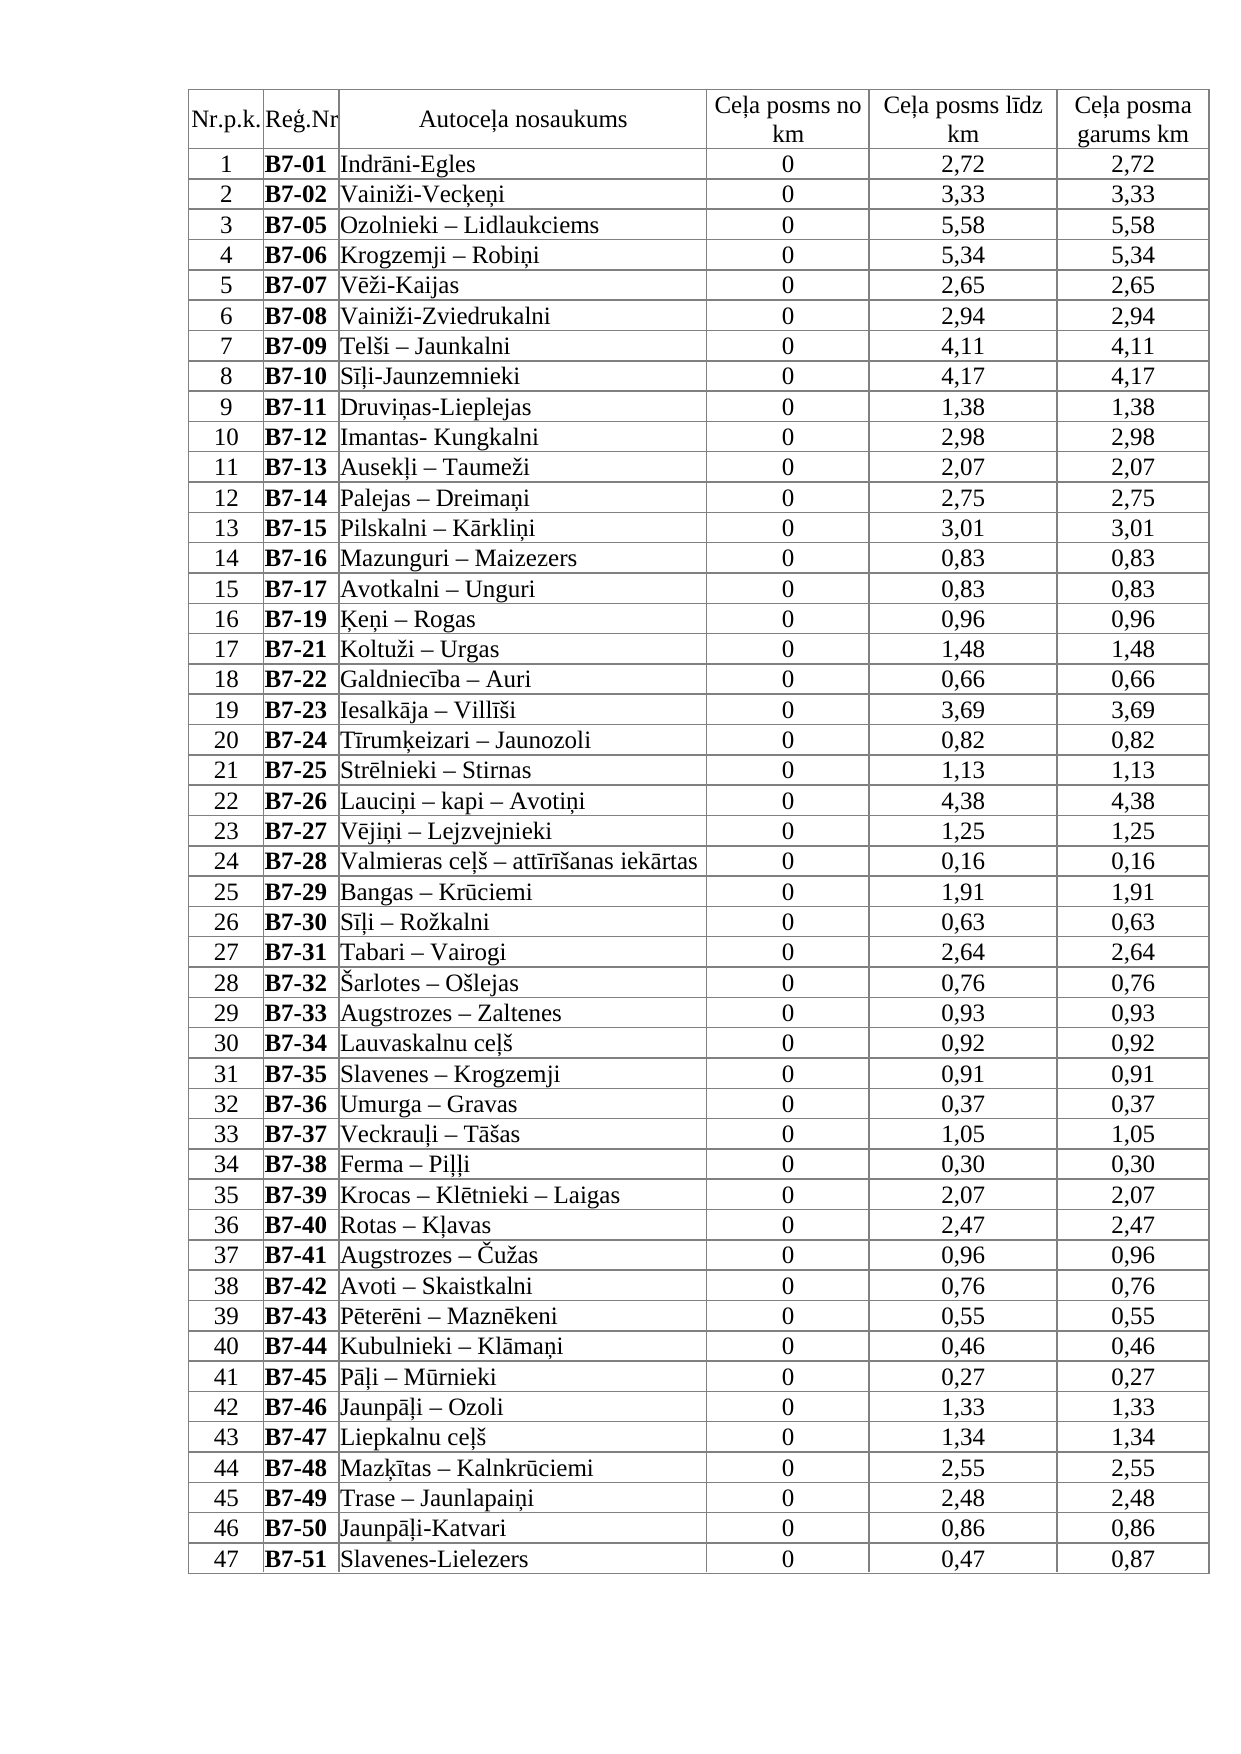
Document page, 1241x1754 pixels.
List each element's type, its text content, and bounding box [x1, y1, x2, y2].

table_cell B7-12 [264, 422, 338, 451]
table_cell 0 [707, 725, 868, 754]
table_cell 0 [707, 1301, 868, 1330]
table_cell 0,30 [870, 1150, 1056, 1178]
table_cell Bangas – Krūciemi [340, 877, 706, 906]
table_cell 0,46 [1058, 1332, 1208, 1360]
table_cell 33 [189, 1119, 263, 1148]
table_cell 0 [707, 634, 868, 663]
table_cell 0 [707, 362, 868, 390]
table_cell 2,65 [870, 271, 1056, 299]
table_cell Slavenes – Krogzemji [340, 1059, 706, 1087]
table_cell 3,33 [870, 180, 1056, 208]
table_cell B7-32 [264, 968, 338, 996]
table_cell Pilskalni – Kārkliņi [340, 513, 706, 542]
table_cell Pēterēni – Maznēkeni [340, 1301, 706, 1330]
table_cell 2,64 [870, 937, 1056, 966]
table_cell Sīļi – Rožkalni [340, 907, 706, 936]
table_cell Rotas – Kļavas [340, 1210, 706, 1239]
table_cell 0 [707, 1210, 868, 1239]
table_cell Šarlotes – Ošlejas [340, 968, 706, 996]
table_cell 0 [707, 937, 868, 966]
table_cell B7-14 [264, 483, 338, 511]
table_cell 0,16 [1058, 847, 1208, 875]
table_cell 0,96 [870, 1241, 1056, 1269]
table_cell 0,93 [870, 998, 1056, 1027]
table_cell 0 [707, 149, 868, 178]
table_cell 42 [189, 1392, 263, 1421]
table_cell 0 [707, 998, 868, 1027]
table_cell 1,48 [870, 634, 1056, 663]
table_cell 39 [189, 1301, 263, 1330]
table_cell B7-16 [264, 543, 338, 572]
table_cell 1,33 [1058, 1392, 1208, 1421]
table_cell 0,96 [1058, 604, 1208, 633]
table_cell 1,33 [870, 1392, 1056, 1421]
table_cell 0 [707, 604, 868, 633]
table_cell B7-38 [264, 1150, 338, 1178]
table_cell 0,76 [1058, 968, 1208, 996]
table_cell 0 [707, 543, 868, 572]
table_cell Slavenes-Lielezers [340, 1544, 706, 1572]
table_cell 0 [707, 1059, 868, 1087]
table_cell 2,55 [1058, 1453, 1208, 1481]
table_cell 3,01 [870, 513, 1056, 542]
table_cell Trase – Jaunlapaiņi [340, 1483, 706, 1512]
table_header Ceļa posma garums km [1058, 90, 1208, 148]
table_cell 4,38 [870, 786, 1056, 814]
table_cell 32 [189, 1089, 263, 1118]
table_cell B7-44 [264, 1332, 338, 1360]
table_cell 14 [189, 543, 263, 572]
table_cell 0 [707, 1332, 868, 1360]
table_cell 0,96 [870, 604, 1056, 633]
table_cell 3,69 [870, 695, 1056, 724]
table_cell Ķeņi – Rogas [340, 604, 706, 633]
table_cell 0,63 [1058, 907, 1208, 936]
table_cell Jaunpāļi – Ozoli [340, 1392, 706, 1421]
table_cell Sīļi-Jaunzemnieki [340, 362, 706, 390]
table_cell 0 [707, 1513, 868, 1542]
table_cell 0 [707, 1150, 868, 1178]
table_cell B7-51 [264, 1544, 338, 1572]
table_cell 45 [189, 1483, 263, 1512]
table_cell 2 [189, 180, 263, 208]
table_cell B7-43 [264, 1301, 338, 1330]
table_cell 1,91 [1058, 877, 1208, 906]
table_cell 13 [189, 513, 263, 542]
table_cell Ferma – Piļļi [340, 1150, 706, 1178]
table_cell 0,27 [870, 1362, 1056, 1391]
table_cell Vēži-Kaijas [340, 271, 706, 299]
table_cell B7-29 [264, 877, 338, 906]
table_cell 1,48 [1058, 634, 1208, 663]
table_cell 0 [707, 1453, 868, 1481]
table_cell B7-09 [264, 331, 338, 360]
table_cell 0,86 [870, 1513, 1056, 1542]
table_cell 19 [189, 695, 263, 724]
table_cell B7-31 [264, 937, 338, 966]
table_cell 0 [707, 483, 868, 511]
table_cell 2,75 [1058, 483, 1208, 511]
table_cell Mazunguri – Maizezers [340, 543, 706, 572]
table_cell B7-26 [264, 786, 338, 814]
table_cell 16 [189, 604, 263, 633]
table_cell 9 [189, 392, 263, 421]
table_cell 0 [707, 1544, 868, 1572]
table_cell B7-30 [264, 907, 338, 936]
table_cell 0 [707, 847, 868, 875]
table_cell 0 [707, 452, 868, 481]
table_cell B7-28 [264, 847, 338, 875]
table_cell 0,37 [1058, 1089, 1208, 1118]
table_cell 2,98 [870, 422, 1056, 451]
table_cell 46 [189, 1513, 263, 1542]
table_cell 20 [189, 725, 263, 754]
table_cell 2,47 [1058, 1210, 1208, 1239]
table_cell 1,34 [870, 1422, 1056, 1451]
table_cell 4,17 [870, 362, 1056, 390]
table_cell 0 [707, 756, 868, 784]
table_cell B7-23 [264, 695, 338, 724]
table_cell Valmieras ceļš – attīrīšanas iekārtas [340, 847, 706, 875]
table_cell Koltuži – Urgas [340, 634, 706, 663]
table_cell B7-45 [264, 1362, 338, 1391]
table_cell B7-35 [264, 1059, 338, 1087]
table_cell 0,83 [870, 543, 1056, 572]
table_cell Vējiņi – Lejzvejnieki [340, 816, 706, 845]
table_cell 4,11 [870, 331, 1056, 360]
table_cell Imantas- Kungkalni [340, 422, 706, 451]
table_header Reģ.Nr [264, 90, 338, 148]
table_cell 0,63 [870, 907, 1056, 936]
table_cell 25 [189, 877, 263, 906]
table_cell 1,05 [870, 1119, 1056, 1148]
table_cell 1,34 [1058, 1422, 1208, 1451]
table_cell Lauvaskalnu ceļš [340, 1028, 706, 1057]
table_cell 1 [189, 149, 263, 178]
table_cell 2,98 [1058, 422, 1208, 451]
table_cell 0,83 [1058, 543, 1208, 572]
table_cell B7-21 [264, 634, 338, 663]
table_cell 2,72 [870, 149, 1056, 178]
table_cell 5 [189, 271, 263, 299]
table_cell 0 [707, 1483, 868, 1512]
table_cell 12 [189, 483, 263, 511]
table_cell 0 [707, 1362, 868, 1391]
table_cell 0 [707, 1271, 868, 1299]
table_cell B7-25 [264, 756, 338, 784]
table_cell Mazķītas – Kalnkrūciemi [340, 1453, 706, 1481]
table_cell 1,25 [1058, 816, 1208, 845]
table_cell 1,25 [870, 816, 1056, 845]
table_cell B7-15 [264, 513, 338, 542]
table_cell 5,34 [1058, 240, 1208, 269]
table_cell 0 [707, 1422, 868, 1451]
table_cell 0 [707, 907, 868, 936]
table_cell 22 [189, 786, 263, 814]
table_cell 0,93 [1058, 998, 1208, 1027]
table_cell Telši – Jaunkalni [340, 331, 706, 360]
table_cell 11 [189, 452, 263, 481]
table_cell 4,38 [1058, 786, 1208, 814]
table_cell 0 [707, 816, 868, 845]
table_cell 0,91 [1058, 1059, 1208, 1087]
table_cell 3,69 [1058, 695, 1208, 724]
table_cell 2,48 [1058, 1483, 1208, 1512]
table_cell Avoti – Skaistkalni [340, 1271, 706, 1299]
table_cell 1,38 [1058, 392, 1208, 421]
table_cell 10 [189, 422, 263, 451]
table_cell 30 [189, 1028, 263, 1057]
table_cell 2,07 [870, 1180, 1056, 1209]
table_cell 3,33 [1058, 180, 1208, 208]
table_cell 0 [707, 392, 868, 421]
table_cell 4 [189, 240, 263, 269]
table_cell Krogzemji – Robiņi [340, 240, 706, 269]
table_cell B7-02 [264, 180, 338, 208]
table_cell Strēlnieki – Stirnas [340, 756, 706, 784]
table_cell 0,76 [1058, 1271, 1208, 1299]
table_cell 24 [189, 847, 263, 875]
table_cell 1,38 [870, 392, 1056, 421]
table_cell 2,48 [870, 1483, 1056, 1512]
table_cell 0,27 [1058, 1362, 1208, 1391]
table_cell 0,76 [870, 968, 1056, 996]
table_cell Vainiži-Zviedrukalni [340, 301, 706, 329]
table_cell 41 [189, 1362, 263, 1391]
table_cell Krocas – Klētnieki – Laigas [340, 1180, 706, 1209]
table_cell 0,66 [870, 665, 1056, 693]
table_cell Augstrozes – Zaltenes [340, 998, 706, 1027]
table_cell 2,47 [870, 1210, 1056, 1239]
table_cell Liepkalnu ceļš [340, 1422, 706, 1451]
table_cell Tabari – Vairogi [340, 937, 706, 966]
table_cell B7-42 [264, 1271, 338, 1299]
table_cell B7-47 [264, 1422, 338, 1451]
table_cell 18 [189, 665, 263, 693]
table_cell 43 [189, 1422, 263, 1451]
table_cell B7-24 [264, 725, 338, 754]
table_cell 0,86 [1058, 1513, 1208, 1542]
table_cell 1,13 [870, 756, 1056, 784]
table_cell 1,91 [870, 877, 1056, 906]
table_cell 1,13 [1058, 756, 1208, 784]
table_cell B7-19 [264, 604, 338, 633]
table_cell Pāļi – Mūrnieki [340, 1362, 706, 1391]
table_cell 28 [189, 968, 263, 996]
table_cell B7-37 [264, 1119, 338, 1148]
table_cell 4,17 [1058, 362, 1208, 390]
table_cell 0 [707, 1241, 868, 1269]
table_cell 0,82 [870, 725, 1056, 754]
table_cell 0,83 [1058, 574, 1208, 602]
table_cell B7-40 [264, 1210, 338, 1239]
table_cell 36 [189, 1210, 263, 1239]
table_cell Palejas – Dreimaņi [340, 483, 706, 511]
table_cell 0,82 [1058, 725, 1208, 754]
table_cell 0 [707, 301, 868, 329]
table_cell 0,76 [870, 1271, 1056, 1299]
table_cell 40 [189, 1332, 263, 1360]
table_cell 5,58 [870, 210, 1056, 239]
table_cell Veckrauļi – Tāšas [340, 1119, 706, 1148]
table_cell B7-08 [264, 301, 338, 329]
table_cell 2,07 [870, 452, 1056, 481]
table_cell 0 [707, 695, 868, 724]
table_cell B7-33 [264, 998, 338, 1027]
table_cell 0,92 [870, 1028, 1056, 1057]
table_cell B7-34 [264, 1028, 338, 1057]
table_cell B7-49 [264, 1483, 338, 1512]
table_cell 0,16 [870, 847, 1056, 875]
table_header Nr.p.k. [189, 90, 263, 148]
table_cell 34 [189, 1150, 263, 1178]
table_cell 5,34 [870, 240, 1056, 269]
table_cell 0 [707, 1089, 868, 1118]
table_cell B7-39 [264, 1180, 338, 1209]
table_cell 35 [189, 1180, 263, 1209]
table_cell 0 [707, 210, 868, 239]
table_cell 1,05 [1058, 1119, 1208, 1148]
table_cell 17 [189, 634, 263, 663]
table_cell B7-17 [264, 574, 338, 602]
table_cell Avotkalni – Unguri [340, 574, 706, 602]
table_cell Iesalkāja – Villīši [340, 695, 706, 724]
table_cell 0 [707, 271, 868, 299]
table_cell 0,55 [1058, 1301, 1208, 1330]
table_cell 0 [707, 786, 868, 814]
table_cell 29 [189, 998, 263, 1027]
table_cell 37 [189, 1241, 263, 1269]
table_cell 0 [707, 968, 868, 996]
table_cell B7-01 [264, 149, 338, 178]
table_cell 0 [707, 422, 868, 451]
table_cell 2,07 [1058, 1180, 1208, 1209]
table_cell 2,07 [1058, 452, 1208, 481]
table_cell 0,96 [1058, 1241, 1208, 1269]
table_cell 15 [189, 574, 263, 602]
table_cell 5,58 [1058, 210, 1208, 239]
table_cell 8 [189, 362, 263, 390]
table_cell B7-22 [264, 665, 338, 693]
table_cell 3 [189, 210, 263, 239]
table_cell Kubulnieki – Klāmaņi [340, 1332, 706, 1360]
table_cell 2,75 [870, 483, 1056, 511]
table_cell 21 [189, 756, 263, 784]
table_cell 0,92 [1058, 1028, 1208, 1057]
table_cell 0,47 [870, 1544, 1056, 1572]
table_cell Lauciņi – kapi – Avotiņi [340, 786, 706, 814]
table_cell B7-11 [264, 392, 338, 421]
table_cell B7-05 [264, 210, 338, 239]
table_cell 0,55 [870, 1301, 1056, 1330]
table_cell 0 [707, 877, 868, 906]
table_cell Vainiži-Vecķeņi [340, 180, 706, 208]
table_cell 26 [189, 907, 263, 936]
table_cell 2,94 [870, 301, 1056, 329]
table_cell 0,91 [870, 1059, 1056, 1087]
table_cell Ozolnieki – Lidlaukciems [340, 210, 706, 239]
table_cell 0 [707, 665, 868, 693]
table_cell 2,94 [1058, 301, 1208, 329]
table_cell Augstrozes – Čužas [340, 1241, 706, 1269]
table_cell 47 [189, 1544, 263, 1572]
table_cell B7-06 [264, 240, 338, 269]
table_cell B7-07 [264, 271, 338, 299]
table_cell 23 [189, 816, 263, 845]
table_cell Galdniecība – Auri [340, 665, 706, 693]
table_cell 0 [707, 240, 868, 269]
table_cell B7-46 [264, 1392, 338, 1421]
table_cell 44 [189, 1453, 263, 1481]
table_cell 0 [707, 1119, 868, 1148]
table_cell 0,66 [1058, 665, 1208, 693]
table_cell B7-13 [264, 452, 338, 481]
table_cell 0 [707, 1392, 868, 1421]
table_header Ceļa posms līdz km [870, 90, 1056, 148]
table_cell 0 [707, 331, 868, 360]
table_cell 2,64 [1058, 937, 1208, 966]
table_cell B7-10 [264, 362, 338, 390]
table_cell B7-41 [264, 1241, 338, 1269]
table_cell 0 [707, 513, 868, 542]
table_cell 2,72 [1058, 149, 1208, 178]
table_cell 0,87 [1058, 1544, 1208, 1572]
table_cell Ausekļi – Taumeži [340, 452, 706, 481]
table_cell Druviņas-Lieplejas [340, 392, 706, 421]
table_cell Jaunpāļi-Katvari [340, 1513, 706, 1542]
table_cell 7 [189, 331, 263, 360]
table_cell 0 [707, 180, 868, 208]
table_cell Umurga – Gravas [340, 1089, 706, 1118]
table_cell 0 [707, 574, 868, 602]
table_cell 0,46 [870, 1332, 1056, 1360]
table_header Autoceļa nosaukums [340, 90, 706, 148]
table_cell 0,37 [870, 1089, 1056, 1118]
table_cell B7-50 [264, 1513, 338, 1542]
table_cell B7-48 [264, 1453, 338, 1481]
table_cell 0,30 [1058, 1150, 1208, 1178]
table_cell 3,01 [1058, 513, 1208, 542]
table_cell B7-36 [264, 1089, 338, 1118]
table_cell Tīrumķeizari – Jaunozoli [340, 725, 706, 754]
table_cell 0 [707, 1028, 868, 1057]
table_cell 6 [189, 301, 263, 329]
table_cell 27 [189, 937, 263, 966]
table_cell B7-27 [264, 816, 338, 845]
table_cell 0,83 [870, 574, 1056, 602]
table_cell Indrāni-Egles [340, 149, 706, 178]
table_cell 38 [189, 1271, 263, 1299]
table_cell 31 [189, 1059, 263, 1087]
table_header Ceļa posms no km [707, 90, 868, 148]
table_cell 4,11 [1058, 331, 1208, 360]
table_cell 0 [707, 1180, 868, 1209]
table_cell 2,65 [1058, 271, 1208, 299]
table_cell 2,55 [870, 1453, 1056, 1481]
